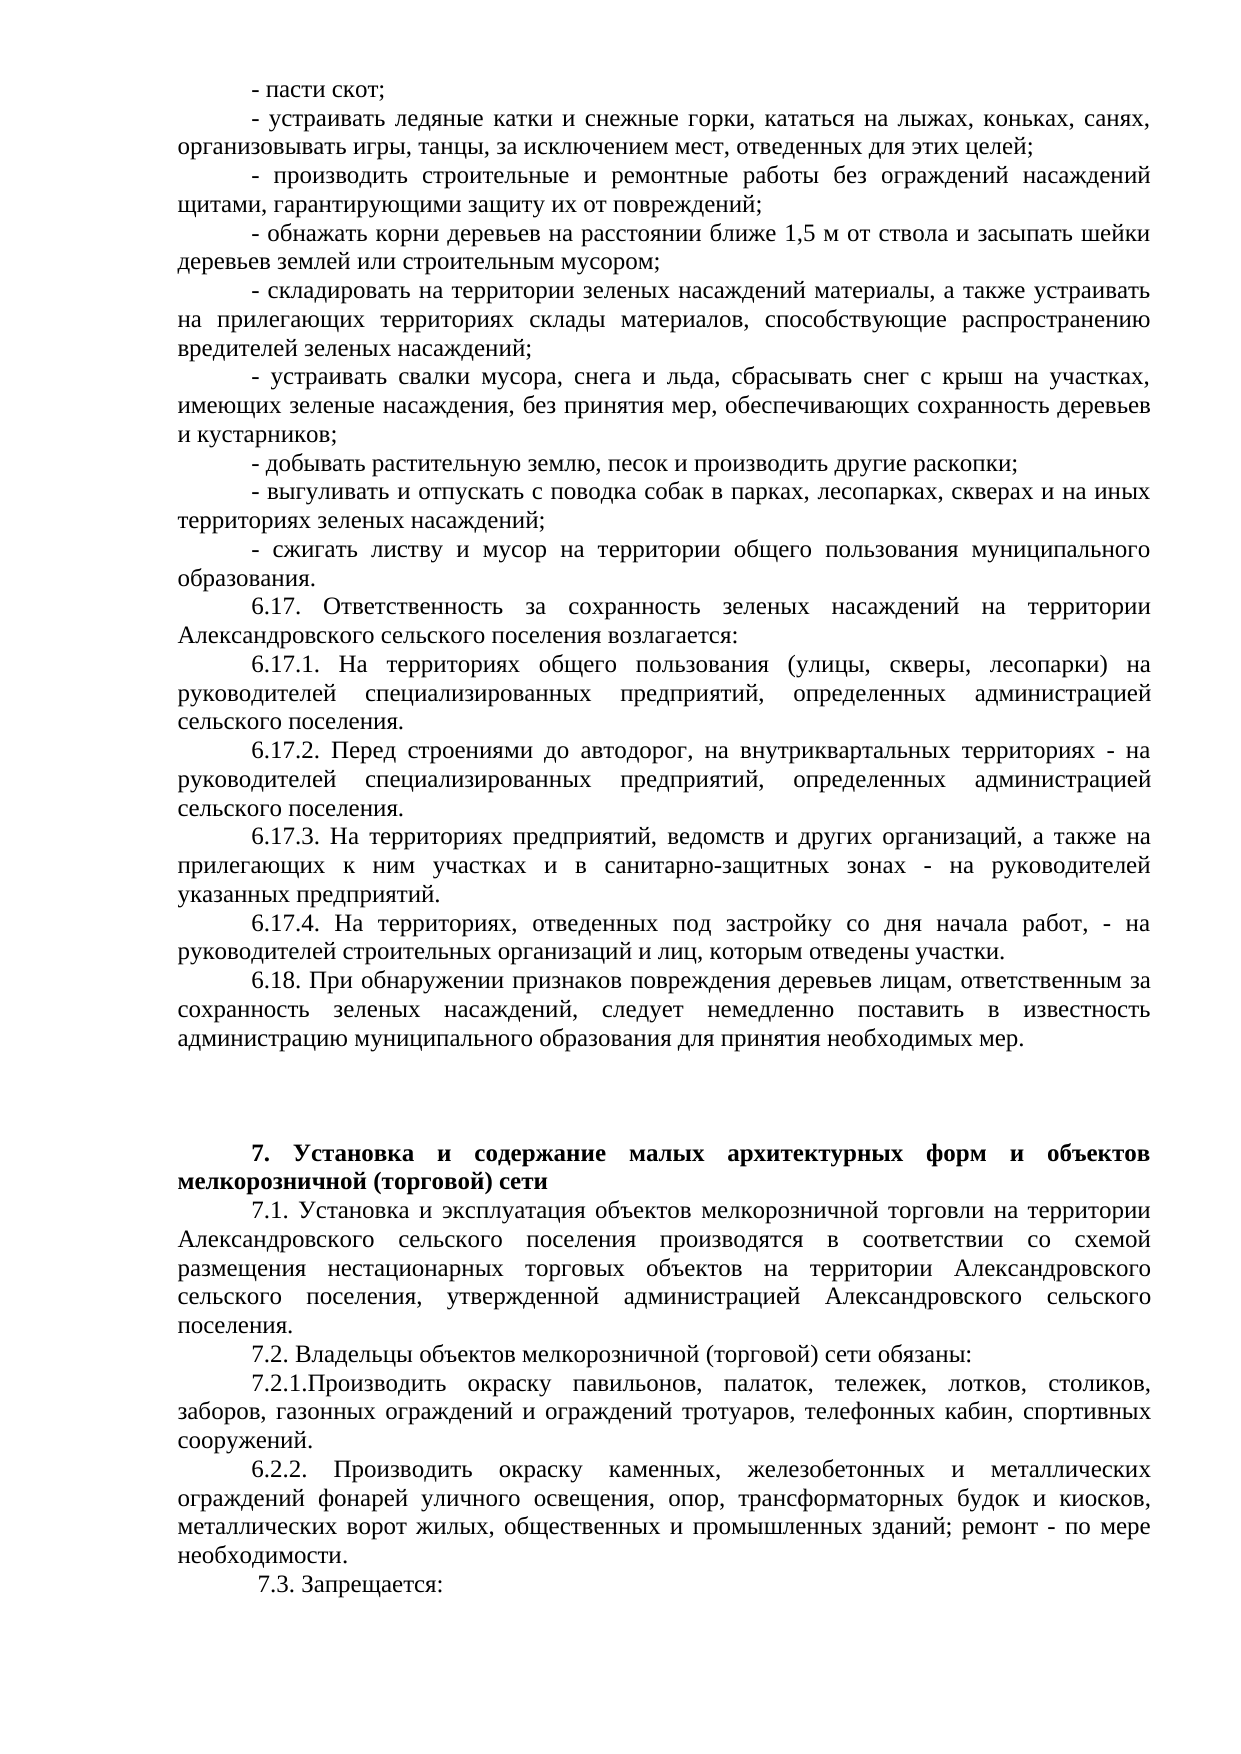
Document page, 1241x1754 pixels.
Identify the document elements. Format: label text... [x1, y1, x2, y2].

text - пасти скот; [177, 74, 1152, 103]
text 7.2.1.Производить окраску павильонов, палаток, тележек, лотков, столиков, заборов, газонных ограждений и ограждений тротуаров, телефонных кабин, спортивных сооружений. [177, 1368, 1152, 1454]
text 7. Установка и содержание малых архитектурных форм и объектов мелкорозничной (торговой) сети [177, 1138, 1152, 1195]
text 6.2.2. Производить окраску каменных, железобетонных и металлических ограждений фонарей уличного освещения, опор, трансформаторных будок и киосков, металлических ворот жилых, общественных и промышленных зданий; ремонт - по мере необходимости. [177, 1454, 1152, 1569]
text - выгуливать и отпускать с поводка собак в парках, лесопарках, скверах и на иных территориях зеленых насаждений; [177, 476, 1152, 534]
text 7.2. Владельцы объектов мелкорозничной (торговой) сети обязаны: [177, 1339, 1152, 1368]
text 6.17. Ответственность за сохранность зеленых насаждений на территории Александровского сельского поселения возлагается: [177, 591, 1152, 649]
text 6.17.2. Перед строениями до автодорог, на внутриквартальных территориях - на руководителей специализированных предприятий, определенных администрацией сельского поселения. [177, 735, 1152, 821]
text - добывать растительную землю, песок и производить другие раскопки; [177, 448, 1152, 476]
text 6.17.4. На территориях, отведенных под застройку со дня начала работ, - на руководителей строительных организаций и лиц, которым отведены участки. [177, 908, 1152, 965]
text - складировать на территории зеленых насаждений материалы, а также устраивать на прилегающих территориях склады материалов, способствующие распространению вредителей зеленых насаждений; [177, 275, 1152, 361]
text - производить строительные и ремонтные работы без ограждений насаждений щитами, гарантирующими защиту их от повреждений; [177, 160, 1152, 218]
text 7.1. Установка и эксплуатация объектов мелкорозничной торговли на территории Александровского сельского поселения производятся в соответствии со схемой размещения нестационарных торговых объектов на территории Александровского сельского поселения, утвержденной администрацией Александровского сельского поселения. [177, 1195, 1152, 1339]
text 6.18. При обнаружении признаков повреждения деревьев лицам, ответственным за сохранность зеленых насаждений, следует немедленно поставить в известность администрацию муниципального образования для принятия необходимых мер. [177, 965, 1152, 1051]
text - обнажать корни деревьев на расстоянии ближе 1,5 м от ствола и засыпать шейки деревьев землей или строительным мусором; [177, 218, 1152, 275]
text 6.17.3. На территориях предприятий, ведомств и других организаций, а также на прилегающих к ним участках и в санитарно-защитных зонах - на руководителей указанных предприятий. [177, 821, 1152, 908]
text - устраивать ледяные катки и снежные горки, кататься на лыжах, коньках, санях, организовывать игры, танцы, за исключением мест, отведенных для этих целей; [177, 103, 1152, 160]
text - сжигать листву и мусор на территории общего пользования муниципального образования. [177, 534, 1152, 591]
text - устраивать свалки мусора, снега и льда, сбрасывать снег с крыш на участках, имеющих зеленые насаждения, без принятия мер, обеспечивающих сохранность деревьев и кустарников; [177, 361, 1152, 448]
text 6.17.1. На территориях общего пользования (улицы, скверы, лесопарки) на руководителей специализированных предприятий, определенных администрацией сельского поселения. [177, 649, 1152, 735]
text 7.3. Запрещается: [177, 1569, 1152, 1598]
